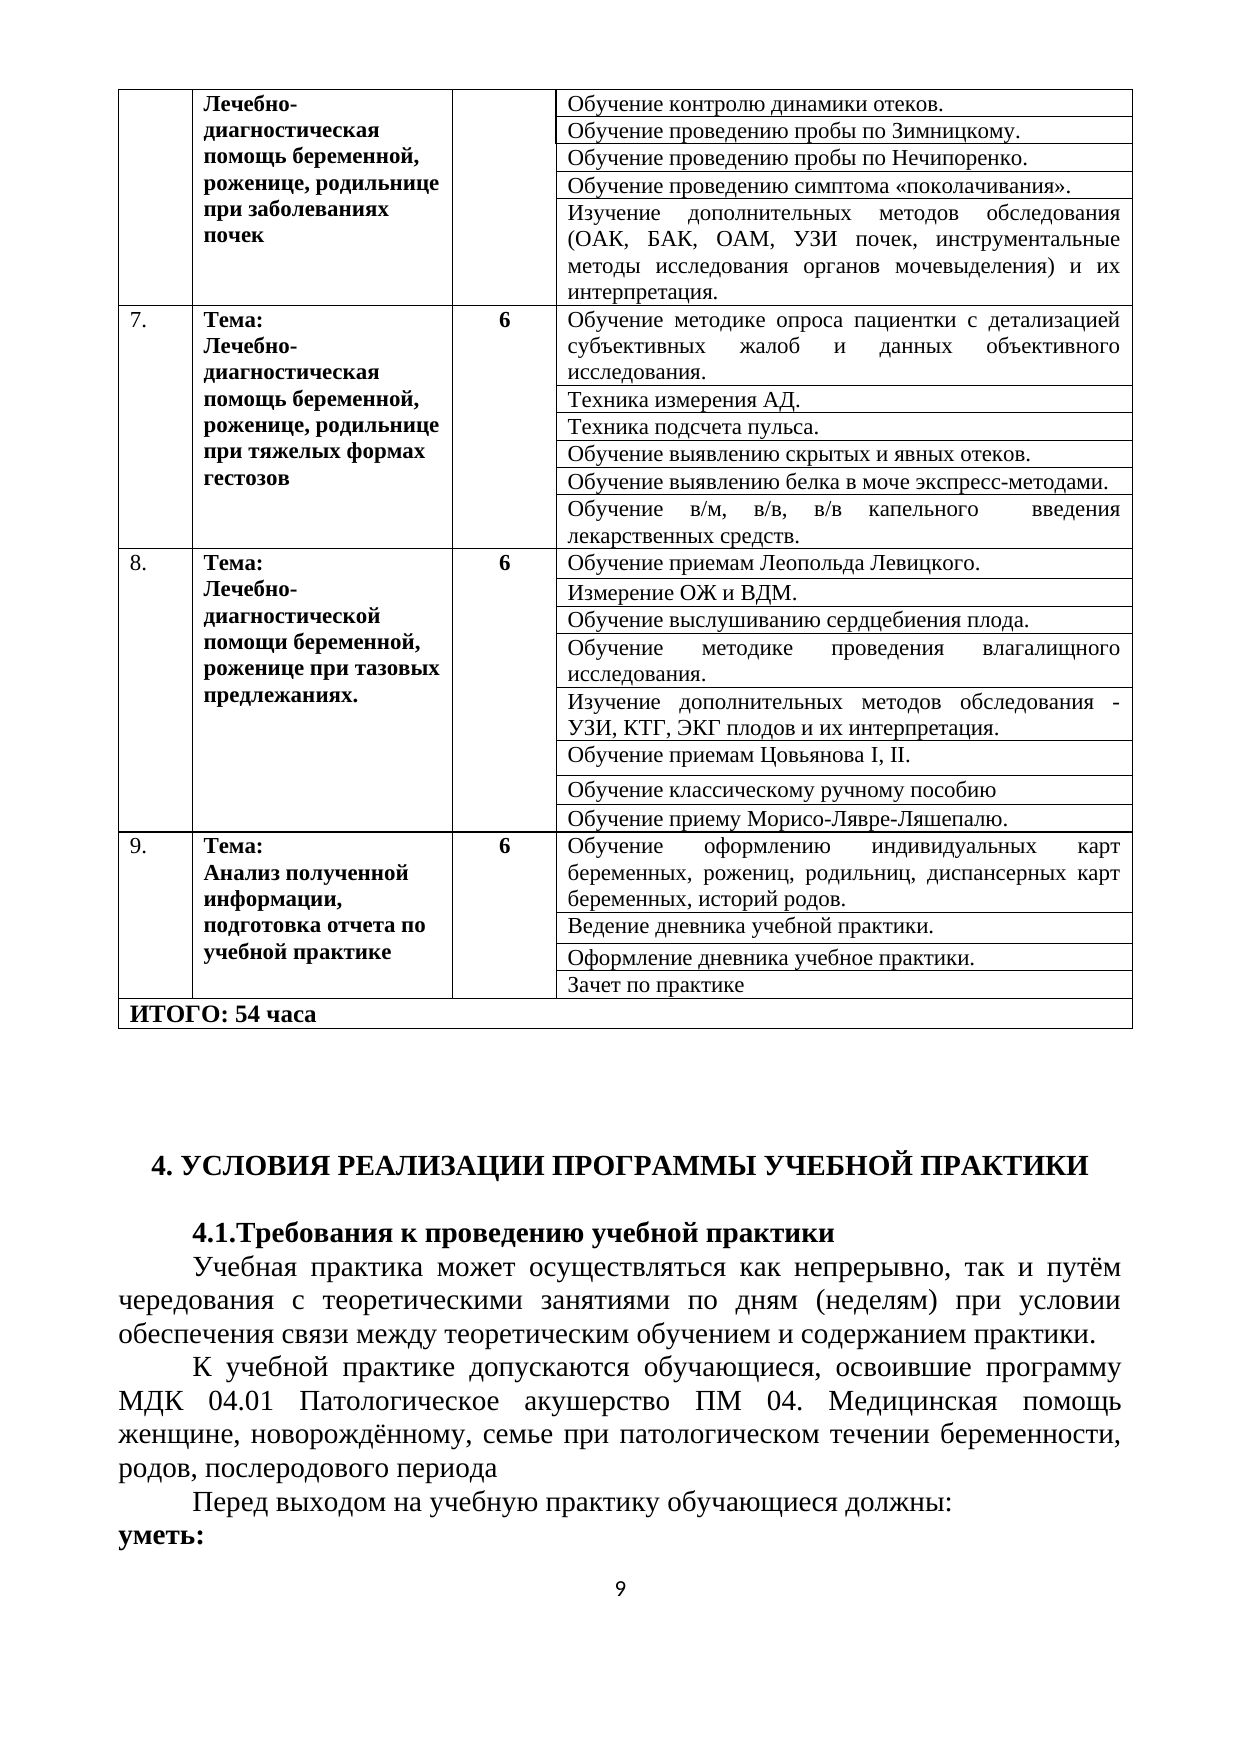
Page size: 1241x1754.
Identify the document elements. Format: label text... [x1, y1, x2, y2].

table_cell 7. [119, 306, 192, 548]
table_cell 9. [119, 833, 192, 998]
table_cell Обучение проведению пробы по Нечипоренко. [557, 144, 1132, 171]
table_cell Обучение методике опроса пациентки с детализацией субъективных жалоб и данных объективного исследования. [557, 306, 1132, 385]
table_cell Обучение приемам Леопольда Левицкого. [557, 549, 1132, 578]
table_cell Обучение оформлению индивидуальных карт беременных, рожениц, родильниц, диспансерных карт беременных, историй родов. [557, 833, 1132, 912]
table_cell Обучение проведению пробы по Зимницкому. [557, 117, 1132, 143]
table_cell Техника измерения АД. [557, 386, 1132, 412]
table_cell Обучение проведению симптома «поколачивания». [557, 172, 1132, 198]
text 4. УСЛОВИЯ РЕАЛИЗАЦИИ ПРОГРАММЫ УЧЕБНОЙ ПРАКТИКИ [118, 1148, 1122, 1182]
text Учебная практика может осуществляться как непрерывно, так и путём чередования с теоретическими занятиями по дням (неделям) при условии обеспечения связи между теоретическим обучением и содержанием практики. [118, 1249, 1122, 1349]
table_cell Тема: Лечебно-диагностической помощи беременной, роженице при тазовых предлежаниях. [193, 549, 452, 831]
table_cell ИТОГО: 54 часа [119, 999, 1132, 1027]
table_cell Оформление дневника учебное практики. [557, 944, 1132, 970]
table_cell Тема: Лечебно-диагностическая помощь беременной, роженице, родильнице при тяжелых формах гестозов [193, 306, 452, 548]
table_cell 6 [453, 833, 556, 998]
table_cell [193, 90, 452, 304]
table_cell Обучение выслушиванию сердцебиения плода. [557, 607, 1132, 633]
table_cell Обучение методике проведения влагалищного исследования. [557, 634, 1132, 687]
table_cell Обучение в/м, в/в, в/в капельного введения лекарственных средств. [557, 495, 1132, 548]
table_cell Техника подсчета пульса. [557, 413, 1132, 439]
table_cell 6. [119, 90, 192, 304]
table_cell Обучение классическому ручному пособию [557, 776, 1132, 804]
table_cell 6 [453, 306, 556, 548]
table_cell Измерение ОЖ и ВДМ. [557, 579, 1132, 606]
table_cell Обучение контролю динамики отеков. [557, 90, 1132, 116]
text Перед выходом на учебную практику обучающиеся должны: [118, 1484, 1122, 1517]
table_cell Тема: Анализ полученной информации, подготовка отчета по учебной практике [193, 833, 452, 998]
table_cell 8. [119, 549, 192, 831]
table_cell Изучение дополнительных методов обследования (ОАК, БАК, ОАМ, УЗИ почек, инструментальные методы исследования органов мочевыделения) и их интерпретация. [557, 199, 1132, 304]
table_cell 6 [453, 90, 556, 304]
text уметь: [118, 1517, 1122, 1551]
table_cell Обучение выявлению белка в моче экспресс-методами. [557, 468, 1132, 494]
text К учебной практике допускаются обучающиеся, освоившие программу МДК 04.01 Патологическое акушерство ПМ 04. Медицинская помощь женщине, новорождённому, семье при патологическом течении беременности, родов, послеродового периода [118, 1349, 1122, 1484]
table_cell Ведение дневника учебной практики. [557, 913, 1132, 943]
table_cell Обучение приемам Цовьянова I, II. [557, 741, 1132, 775]
table_cell Обучение приему Морисо-Лявре-Ляшепалю. [557, 805, 1132, 831]
table_cell 6 [453, 549, 556, 831]
table_cell Обучение выявлению скрытых и явных отеков. [557, 441, 1132, 467]
text 4.1.Требования к проведению учебной практики [118, 1215, 1122, 1249]
table_cell Изучение дополнительных методов обследования - УЗИ, КТГ, ЭКГ плодов и их интерпретация. [557, 688, 1132, 740]
table_cell Зачет по практике [557, 971, 1132, 998]
